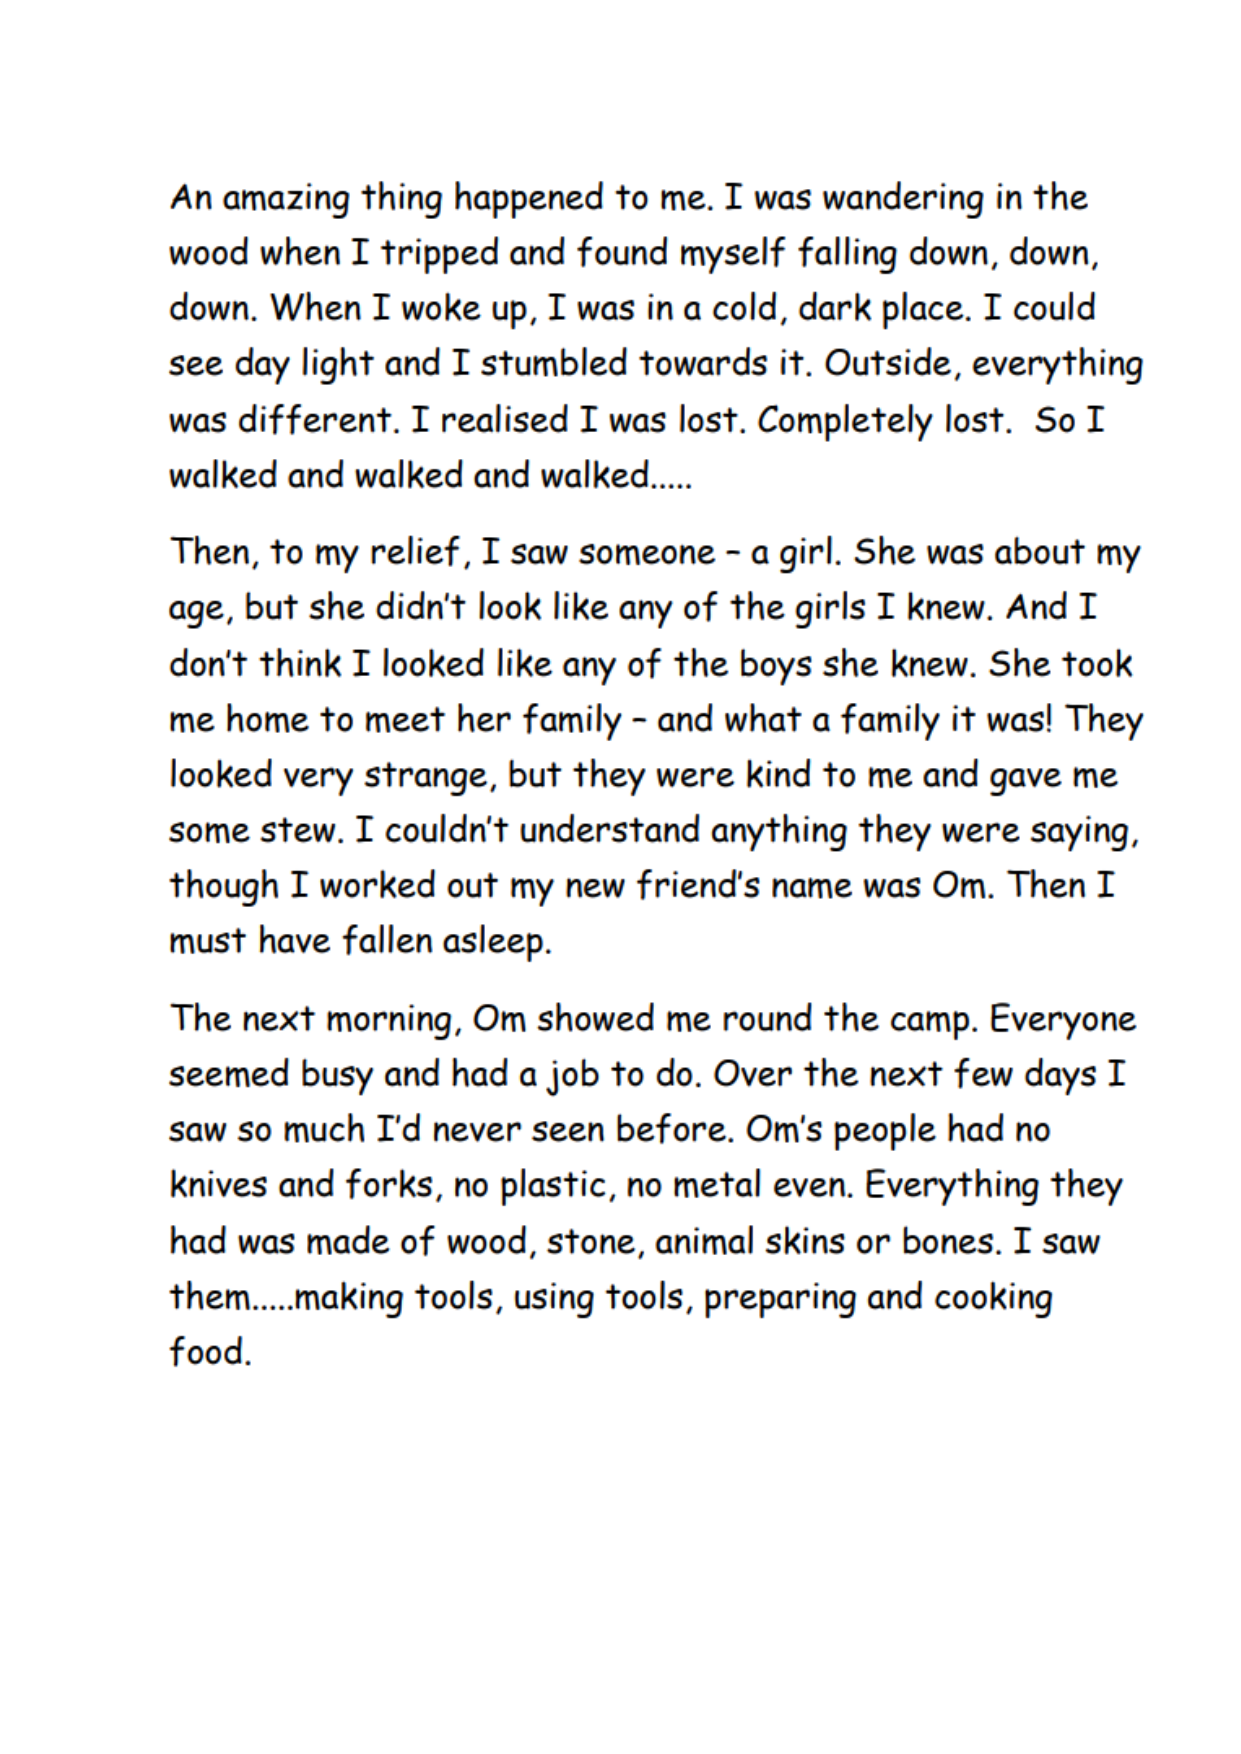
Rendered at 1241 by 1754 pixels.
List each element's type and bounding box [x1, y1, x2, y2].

picture [150, 150, 1184, 1403]
